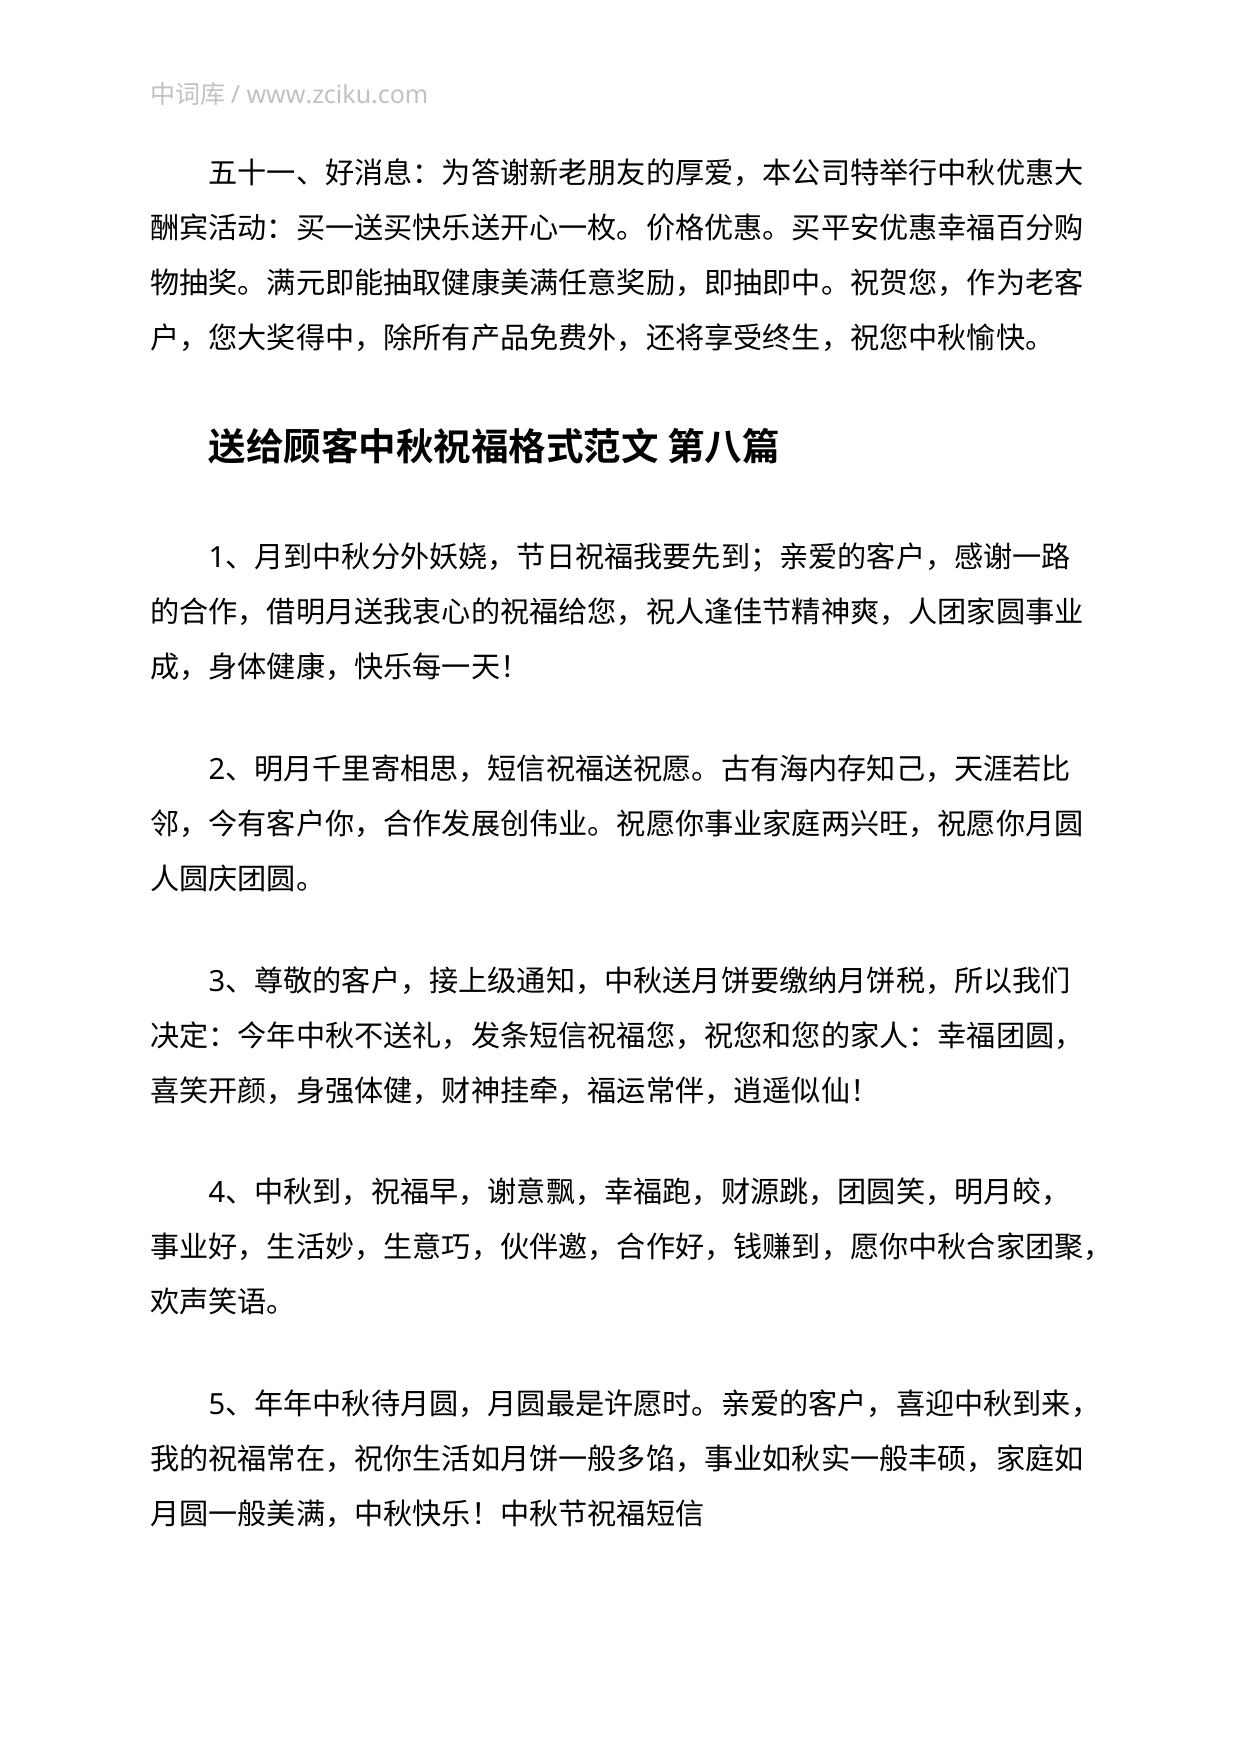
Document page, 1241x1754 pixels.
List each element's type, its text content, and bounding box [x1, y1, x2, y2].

text 4、中秋到，祝福早，谢意飘，幸福跑，财源跳，团圆笑，明月皎，事业好，生活妙，生意巧，伙伴邀，合作好，钱赚到，愿你中秋合家团聚，欢声笑语。 [150, 1169, 1090, 1321]
text 送给顾客中秋祝福格式范文 第八篇 [150, 416, 1090, 471]
text 3、尊敬的客户，接上级通知，中秋送月饼要缴纳月饼税，所以我们决定：今年中秋不送礼，发条短信祝福您，祝您和您的家人：幸福团圆，喜笑开颜，身强体健，财神挂牵，福运常伴，逍遥似仙！ [150, 957, 1090, 1109]
text 五十一、好消息：为答谢新老朋友的厚爱，本公司特举行中秋优惠大酬宾活动：买一送买快乐送开心一枚。价格优惠。买平安优惠幸福百分购物抽奖。满元即能抽取健康美满任意奖励，即抽即中。祝贺您，作为老客户，您大奖得中，除所有产品免费外，还将享受终生，祝您中秋愉快。 [150, 150, 1090, 357]
text 2、明月千里寄相思，短信祝福送祝愿。古有海内存知己，天涯若比邻，今有客户你，合作发展创伟业。祝愿你事业家庭两兴旺，祝愿你月圆人圆庆团圆。 [150, 746, 1090, 898]
text 1、月到中秋分外妖娆，节日祝福我要先到；亲爱的客户，感谢一路的合作，借明月送我衷心的祝福给您，祝人逢佳节精神爽，人团家圆事业成，身体健康，快乐每一天！ [150, 534, 1090, 686]
text 5、年年中秋待月圆，月圆最是许愿时。亲爱的客户，喜迎中秋到来，我的祝福常在，祝你生活如月饼一般多馅，事业如秋实一般丰硕，家庭如月圆一般美满，中秋快乐！中秋节祝福短信 [150, 1381, 1090, 1533]
